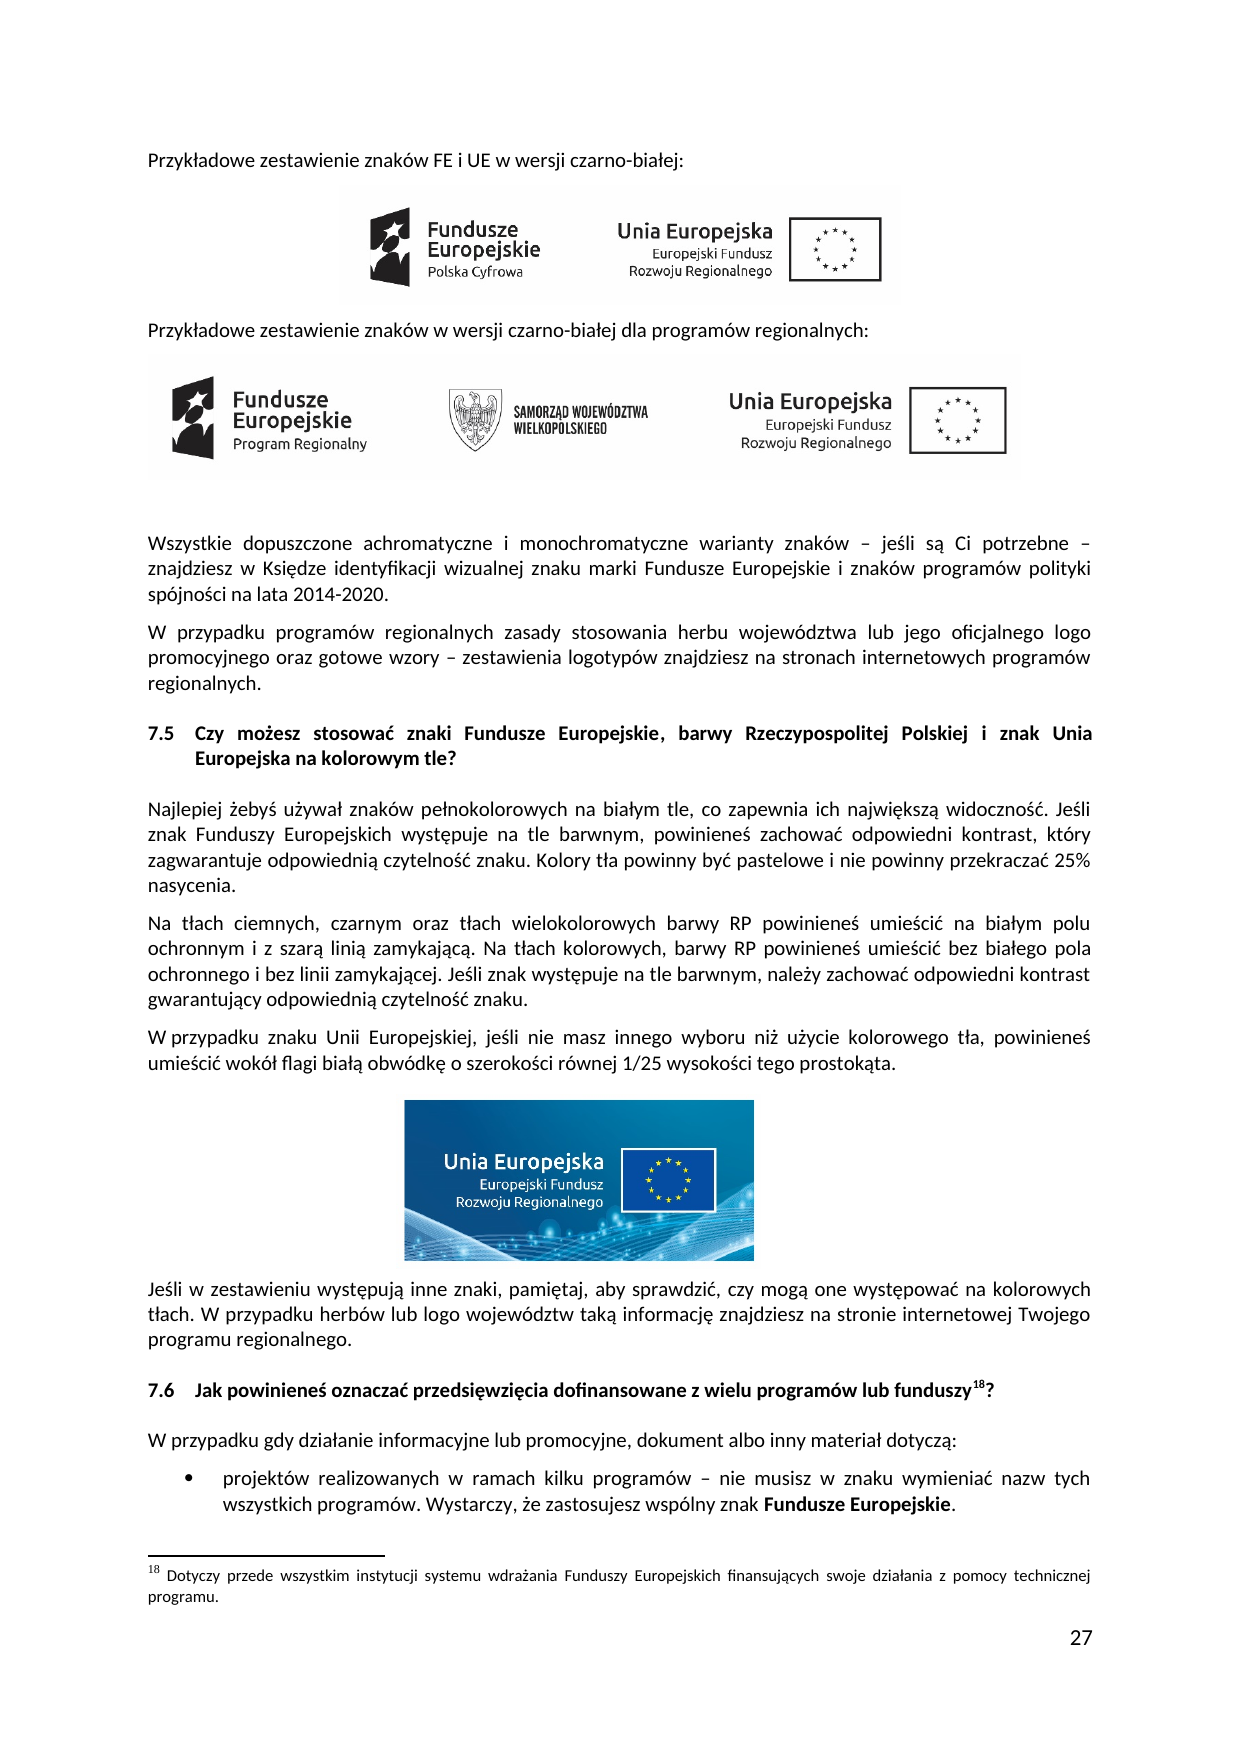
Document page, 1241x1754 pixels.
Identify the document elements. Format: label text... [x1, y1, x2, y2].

text Najlepiej żebyś używał znaków pełnokolorowych na białym tle, co zapewnia ich największą widoczność. Jeśli znak Funduszy Europejskich występuje na tle barwnym, powinieneś zachować odpowiedni kontrast, który zagwarantuje odpowiednią czytelność znaku. Kolory tła powinny być pastelowe i nie powinny przekraczać 25% nasycenia. [148, 796, 1093, 898]
text Przykładowe zestawienie znaków w wersji czarno-białej dla programów regionalnych: [148, 317, 1093, 342]
text W przypadku programów regionalnych zasady stosowania herbu województwa lub jego oficjalnego logo promocyjnego oraz gotowe wzory – zestawienia logotypów znajdziesz na stronach internetowych programów regionalnych. [148, 619, 1093, 695]
text W przypadku znaku Unii Europejskiej, jeśli nie masz innego wyboru niż użycie kolorowego tła, powinieneś umieścić wokół flagi białą obwódkę o szerokości równej 1/25 wysokości tego prostokąta. [148, 1024, 1093, 1075]
picture [147, 354, 1022, 480]
text Na tłach ciemnych, czarnym oraz tłach wielokolorowych barwy RP powinieneś umieścić na białym polu ochronnym i z szarą linią zamykającą. Na tłach kolorowych, barwy RP powinieneś umieścić bez białego pola ochronnego i bez linii zamykającej. Jeśli znak występuje na tle barwnym, należy zachować odpowiedni kontrast gwarantujący odpowiednią czytelność znaku. [148, 910, 1093, 1012]
text Przykładowe zestawienie znaków FE i UE w wersji czarno-białej: [148, 148, 1093, 173]
picture [396, 1094, 762, 1269]
text Jeśli w zestawieniu występują inne znaki, pamiętaj, aby sprawdzić, czy mogą one występować na kolorowych tłach. W przypadku herbów lub logo województw taką informację znajdziesz na stronie internetowej Twojego programu regionalnego. [148, 1276, 1093, 1352]
text W przypadku gdy działanie informacyjne lub promocyjne, dokument albo inny materiał dotyczą: [148, 1427, 1093, 1453]
list Jak powinieneś oznaczać przedsięwzięcia dofinansowane z wielu programów lub funduszy? [148, 1377, 1093, 1402]
list projektów realizowanych w ramach kilku programów – nie musisz w znaku wymieniać nazw tych wszystkich programów. Wystarczy, że zastosujesz wspólny znak Fundusze Europejskie. [185, 1465, 1093, 1516]
list Czy możesz stosować znaki Fundusze Europejskie, barwy Rzeczypospolitej Polskiej i znak Unia Europejska na kolorowym tle? [148, 720, 1093, 771]
text Wszystkie dopuszczone achromatyczne i monochromatyczne warianty znaków – jeśli są Ci potrzebne – znajdziesz w Księdze identyfikacji wizualnej znaku marki Fundusze Europejskie i znaków programów polityki spójności na lata 2014-2020. [148, 530, 1093, 606]
picture [338, 185, 902, 305]
